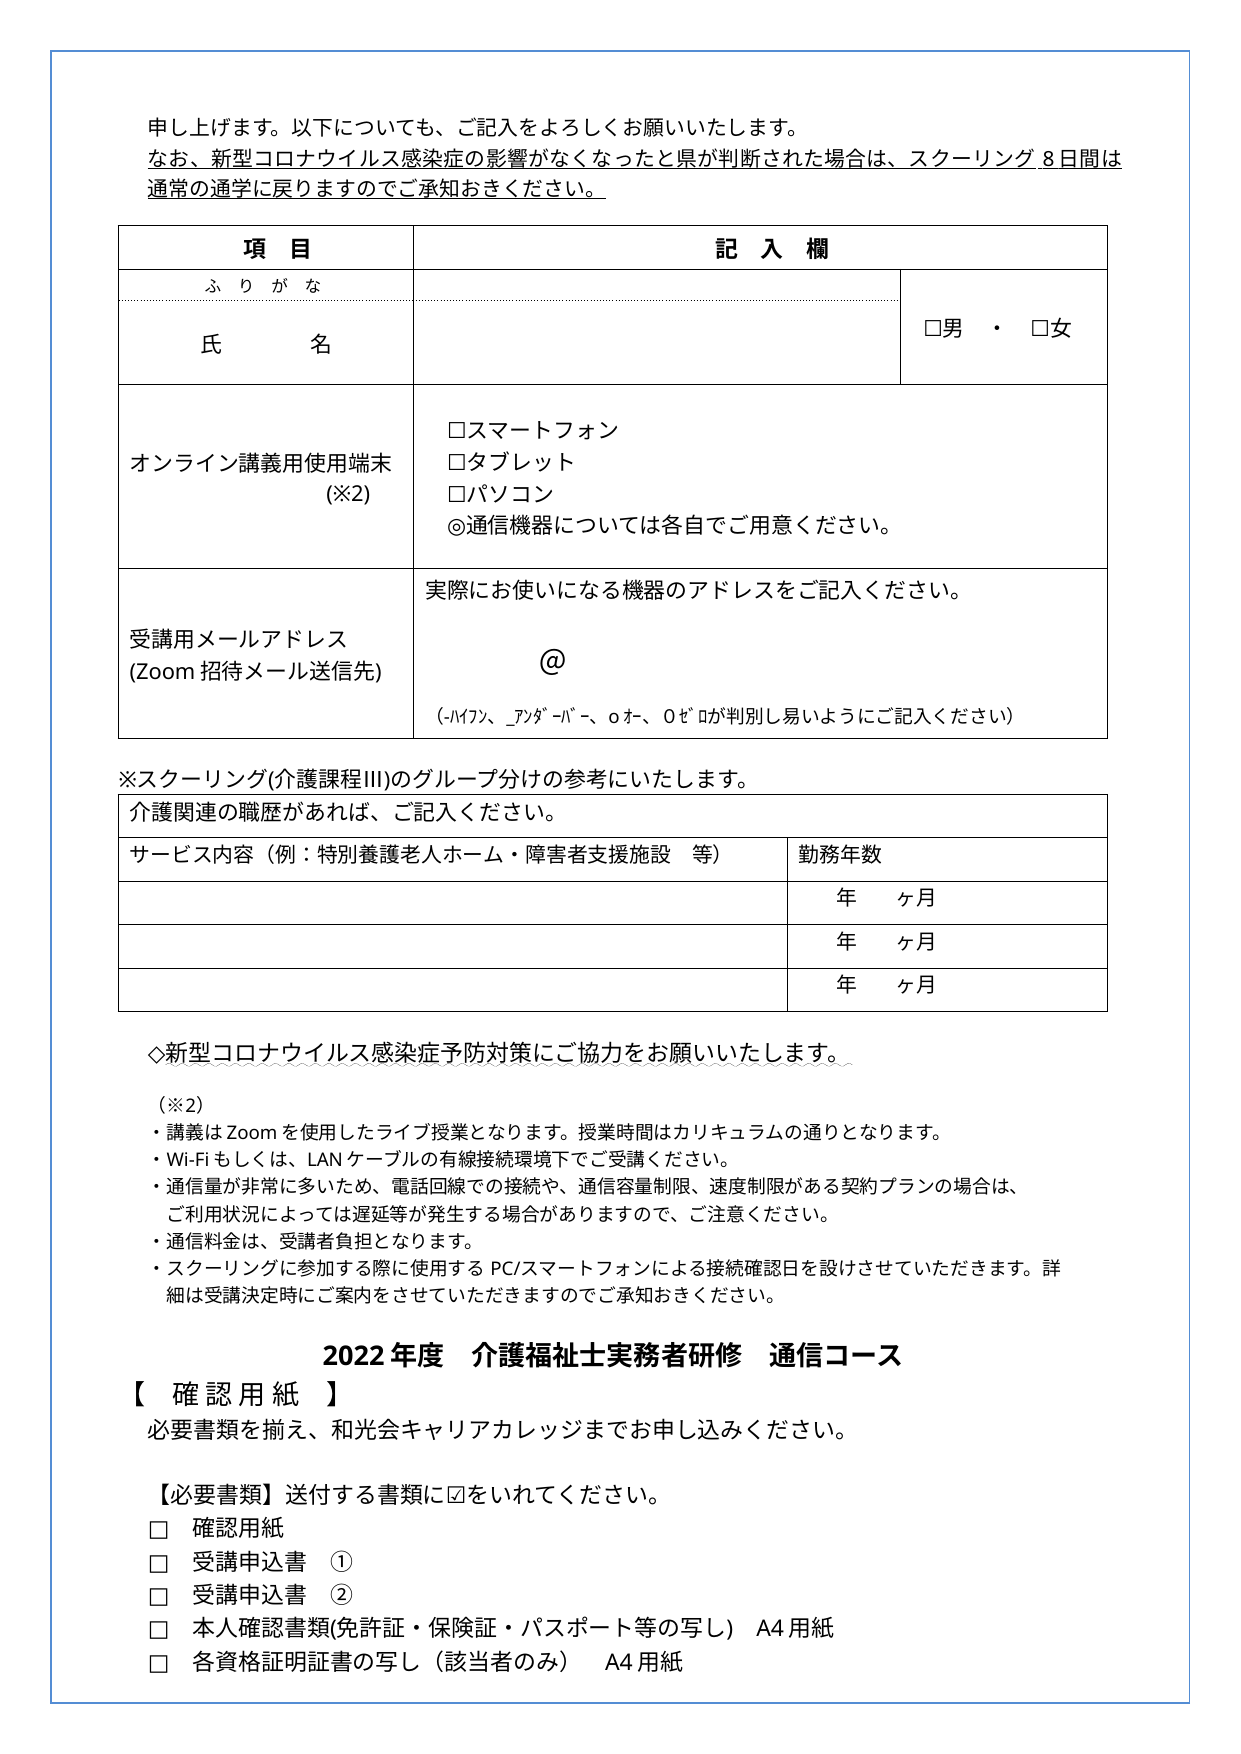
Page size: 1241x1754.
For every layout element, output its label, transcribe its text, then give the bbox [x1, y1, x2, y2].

text □ 受講申込書 ① [148, 1543, 1122, 1577]
table_cell 勤務年数 [788, 838, 1107, 881]
text ・Wi-Fiもしくは、LANケーブルの有線接続環境下でご受講ください。 [148, 1145, 1063, 1172]
table_header 介護関連の職歴があれば、ご記入ください。 [119, 795, 1107, 837]
table_cell オンライン講義用使用端末 (※2) [119, 385, 413, 568]
text 【必要書類】送付する書類に☑をいれてください。 [148, 1477, 1122, 1510]
text 【 確 認 用 紙 】 [118, 1373, 1107, 1412]
table_cell 年 ヶ月 [788, 969, 1107, 1011]
text 必要書類を揃え、和光会キャリアカレッジまでお申し込みください。 [148, 1412, 1122, 1446]
table_cell 氏 名 [119, 300, 413, 384]
text ご利用状況によっては遅延等が発生する場合がありますので、ご注意ください。 [148, 1199, 1063, 1227]
table_cell 受講用メールアドレス (Zoom招待メール送信先) [119, 569, 413, 738]
table_cell 男 ・ 女 [901, 270, 1107, 384]
text □ 確認用紙 [148, 1510, 1122, 1543]
text （※2） [148, 1091, 1122, 1118]
text ・通信料金は、受講者負担となります。 [148, 1227, 1063, 1254]
table_cell 年 ヶ月 [788, 925, 1107, 967]
text ※スクーリング(介護課程Ⅲ)のグループ分けの参考にいたします。 [118, 762, 1122, 794]
text □ 受講申込書 ② [148, 1577, 1122, 1610]
table_cell 実際にお使いになる機器のアドレスをご記入ください。 ＠ （-ﾊｲﾌﾝ、_ｱﾝﾀﾞｰﾊﾞｰ、oｵｰ、０ｾﾞﾛが判別し易いようにご記入ください） [414, 569, 1107, 738]
text □ 本人確認書類(免許証・保険証・パスポート等の写し) A4用紙 [148, 1610, 1122, 1643]
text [148, 112, 1122, 142]
text ◇新型コロナウイルス感染症予防対策にご協力をお願いいたします。 [148, 1034, 1122, 1068]
table_cell ふ り が な [119, 270, 413, 300]
table_cell 年 ヶ月 [788, 882, 1107, 924]
text □ 各資格証明証書の写し（該当者のみ） A4用紙 [148, 1643, 1122, 1677]
text ・スクーリングに参加する際に使用するPC/スマートフォンによる接続確認日を設けさせていただきます。詳細は受講決定時にご案内をさせていただきますのでご承知おきください。 [148, 1254, 1063, 1308]
text なお、新型コロナウイルス感染症の影響がなくなったと県が判断された場合は、スクーリング8日間は通常の通学に戻りますのでご承知おきください。 [148, 142, 1122, 202]
table_cell スマートフォン タブレット パソコン ◎通信機器については各自でご用意ください。 [414, 385, 1107, 568]
text ・通信量が非常に多いため、電話回線での接続や、通信容量制限、速度制限がある契約プランの場合は、 [148, 1172, 1063, 1199]
table_cell サービス内容（例：特別養護老人ホーム・障害者支援施設 等） [119, 838, 787, 881]
text ・講義はZoomを使用したライブ授業となります。授業時間はカリキュラムの通りとなります。 [148, 1118, 1063, 1145]
table_header 記 入 欄 [414, 226, 1107, 269]
text 2022年度 介護福祉士実務者研修 通信コース [118, 1334, 1107, 1373]
table_header 項 目 [119, 226, 413, 269]
